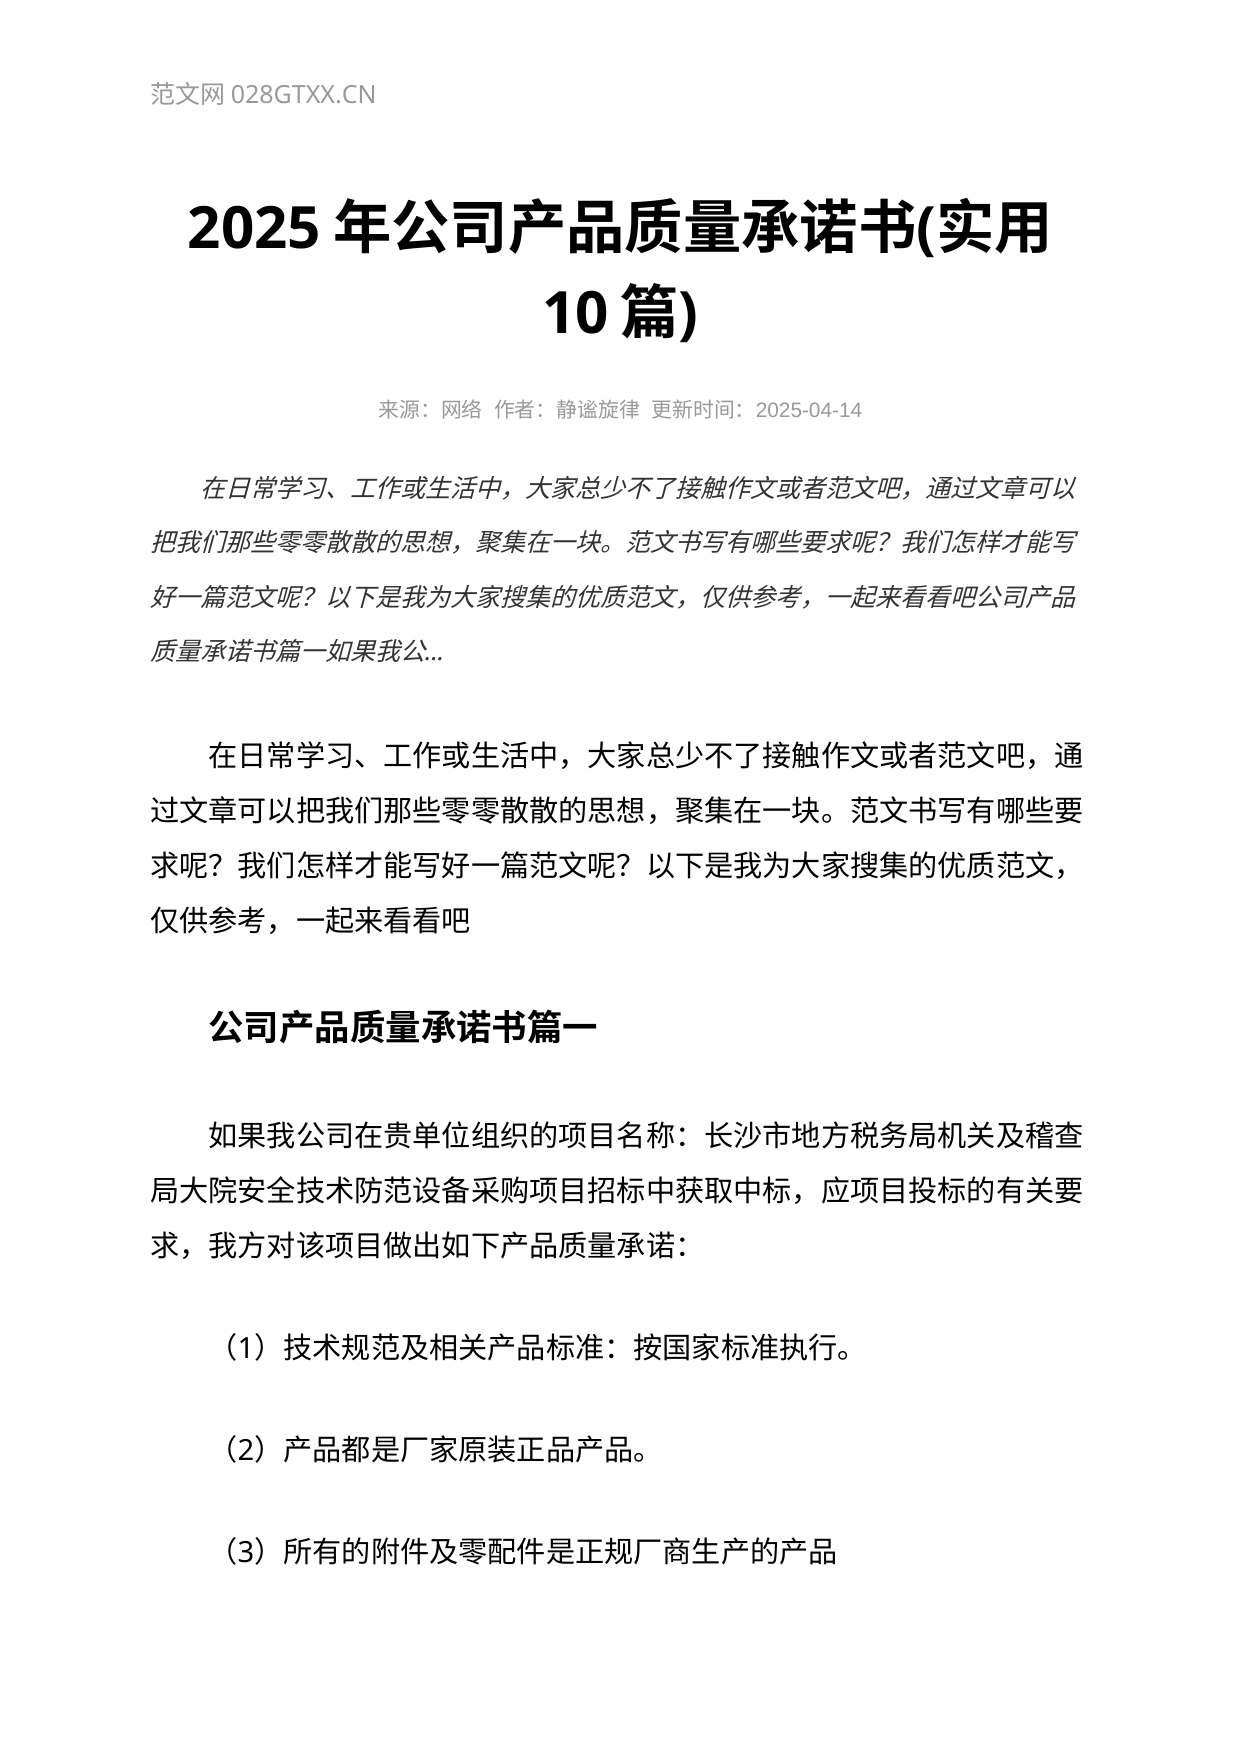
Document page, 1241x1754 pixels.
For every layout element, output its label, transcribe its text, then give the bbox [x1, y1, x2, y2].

text 公司产品质量承诺书篇一 [150, 999, 1090, 1051]
text （1）技术规范及相关产品标准：按国家标准执行。 [150, 1324, 1090, 1367]
subtitle 2025年公司产品质量承诺书(实用10篇) [150, 181, 1090, 351]
text 来源：网络 作者：静谧旋律 更新时间：2025-04-14 [150, 398, 1090, 422]
text 在日常学习、工作或生活中，大家总少不了接触作文或者范文吧，通过文章可以把我们那些零零散散的思想，聚集在一块。范文书写有哪些要求呢？我们怎样才能写好一篇范文呢？以下是我为大家搜集的优质范文，仅供参考，一起来看看吧 [150, 733, 1090, 940]
text 在日常学习、工作或生活中，大家总少不了接触作文或者范文吧，通过文章可以把我们那些零零散散的思想，聚集在一块。范文书写有哪些要求呢？我们怎样才能写好一篇范文呢？以下是我为大家搜集的优质范文，仅供参考，一起来看看吧公司产品质量承诺书篇一如果我公... [150, 468, 1090, 668]
text （2）产品都是厂家原装正品产品。 [150, 1426, 1090, 1469]
text 如果我公司在贵单位组织的项目名称：长沙市地方税务局机关及稽查局大院安全技术防范设备采购项目招标中获取中标，应项目投标的有关要求，我方对该项目做出如下产品质量承诺： [150, 1113, 1090, 1265]
text （3）所有的附件及零配件是正规厂商生产的产品 [150, 1528, 1090, 1571]
